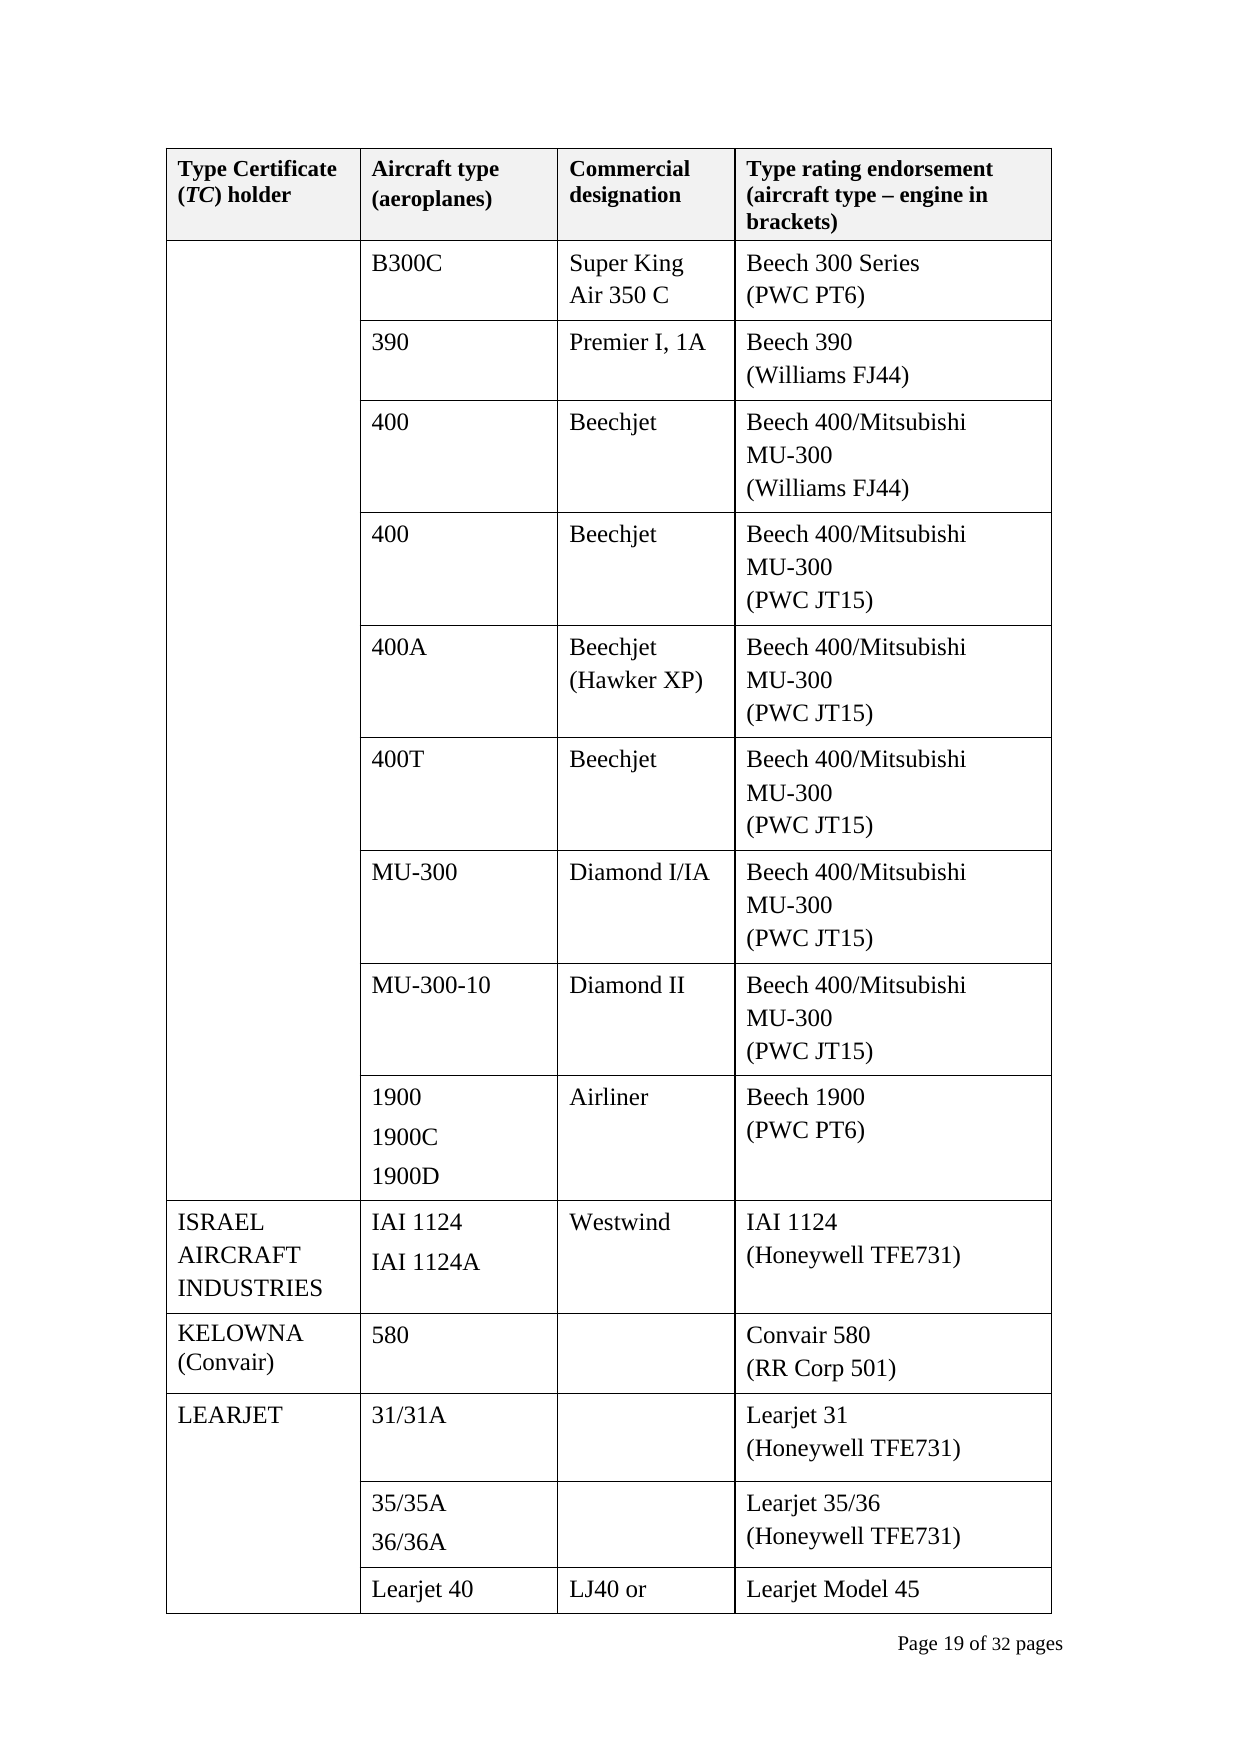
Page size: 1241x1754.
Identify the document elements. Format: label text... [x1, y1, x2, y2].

table_cell 31/31A [361, 1394, 557, 1481]
table_cell MU-300 [361, 851, 557, 962]
table_header Commercial designation [558, 149, 734, 240]
table_cell Beech 400/Mitsubishi MU-300 (PWC JT15) [736, 626, 1051, 737]
table_header Type Certificate (TC) holder [167, 149, 360, 240]
table_cell Beech 1900 (PWC PT6) [736, 1076, 1051, 1200]
table_cell Beech 400/Mitsubishi MU-300 (PWC JT15) [736, 964, 1051, 1075]
table_cell B300C [361, 241, 557, 320]
table_cell Beechjet [558, 401, 734, 512]
table_header Type rating endorsement (aircraft type – engine in brackets) [736, 149, 1051, 240]
table_cell Beech 400/Mitsubishi MU-300 (Williams FJ44) [736, 401, 1051, 512]
table_header Aircraft type (aeroplanes) [361, 149, 557, 240]
table_cell Premier I, 1A [558, 321, 734, 399]
table_cell MU-300-10 [361, 964, 557, 1075]
table_cell Beechjet [558, 738, 734, 850]
table_cell ISRAEL AIRCRAFT INDUSTRIES [167, 1201, 360, 1313]
table_cell LEARJET [167, 1394, 360, 1613]
table_cell Diamond II [558, 964, 734, 1075]
table_cell [558, 1314, 734, 1392]
table_cell 580 [361, 1314, 557, 1392]
table_cell 400 [361, 513, 557, 625]
table_cell Airliner [558, 1076, 734, 1200]
table_cell [558, 1394, 734, 1481]
table_cell Beechjet (Hawker XP) [558, 626, 734, 737]
table_cell 1900 1900C 1900D [361, 1076, 557, 1200]
table_cell Learjet 40 [361, 1568, 557, 1613]
table_cell Super King Air 350 C [558, 241, 734, 320]
table_cell 400 [361, 401, 557, 512]
table_cell Beechjet [558, 513, 734, 625]
table_cell 390 [361, 321, 557, 399]
table_cell [558, 1482, 734, 1567]
table_cell Beech 390 (Williams FJ44) [736, 321, 1051, 399]
table_cell IAI 1124 IAI 1124A [361, 1201, 557, 1313]
table_cell Beech 400/Mitsubishi MU-300 (PWC JT15) [736, 738, 1051, 850]
table_cell Westwind [558, 1201, 734, 1313]
table_cell Beech 400/Mitsubishi MU-300 (PWC JT15) [736, 513, 1051, 625]
table_cell 400A [361, 626, 557, 737]
table_cell 35/35A 36/36A [361, 1482, 557, 1567]
table_cell Convair 580 (RR Corp 501) [736, 1314, 1051, 1392]
table_cell Beech 400/Mitsubishi MU-300 (PWC JT15) [736, 851, 1051, 962]
table_cell Learjet 35/36 (Honeywell TFE731) [736, 1482, 1051, 1567]
table_cell Beech 300 Series (PWC PT6) [736, 241, 1051, 320]
table_cell Learjet 31 (Honeywell TFE731) [736, 1394, 1051, 1481]
table_cell Learjet Model 45 (Honeywell TFE731) [736, 1568, 1051, 1613]
table_cell KELOWNA (Convair) [167, 1314, 360, 1392]
table_cell 400T [361, 738, 557, 850]
table_cell Diamond I/IA [558, 851, 734, 962]
table_cell LJ40 or LJ40XR [558, 1568, 734, 1613]
table_cell IAI 1124 (Honeywell TFE731) [736, 1201, 1051, 1313]
